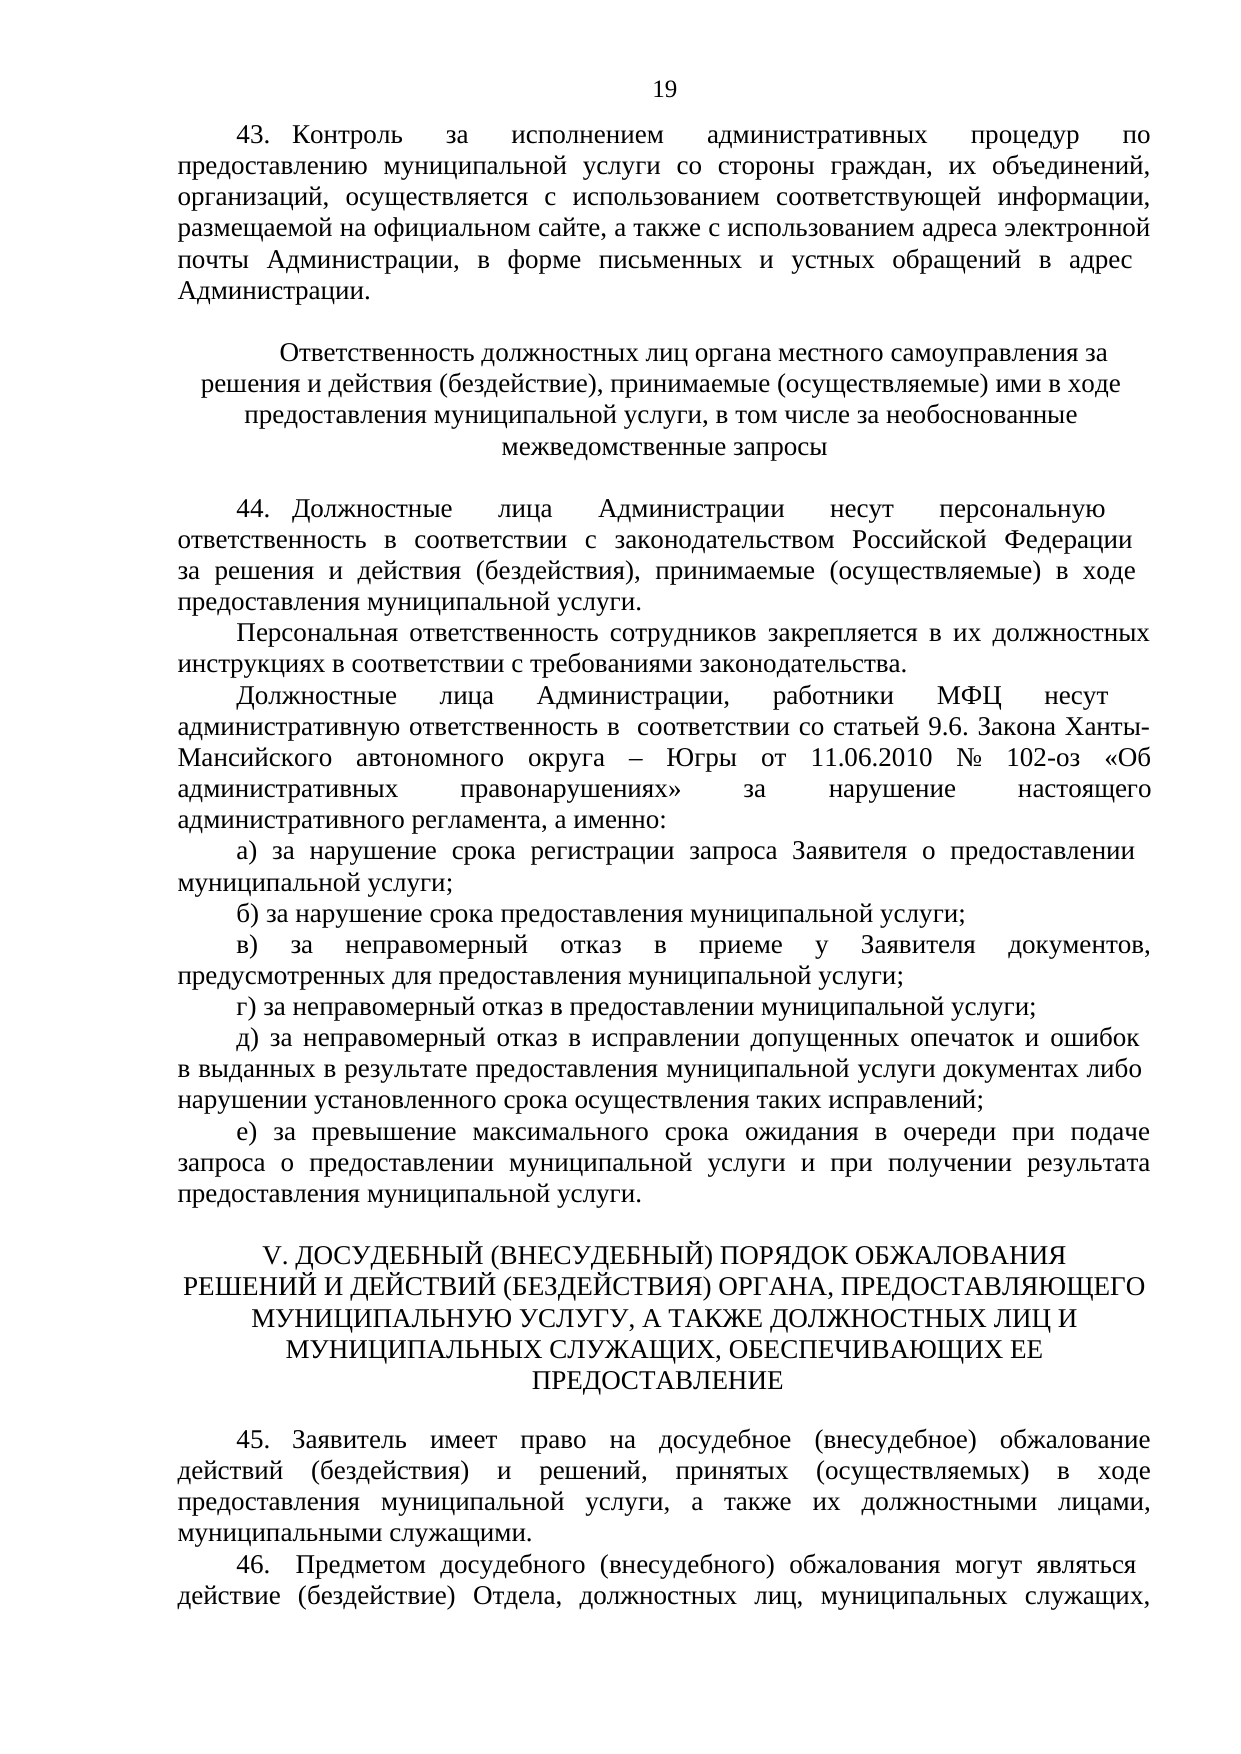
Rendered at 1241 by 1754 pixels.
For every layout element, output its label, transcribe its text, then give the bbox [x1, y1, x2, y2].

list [177, 1548, 1152, 1610]
list Должностные лица Администрации несут персональную ответственность в соответствии с законодательством Российской Федерации за решения и действия (бездействия), принимаемые (осуществляемые) в ходе предоставления муниципальной услуги. [177, 492, 1152, 616]
text а) за нарушение срока регистрации запроса Заявителя о предоставлении муниципальной услуги; [177, 834, 1152, 897]
text V. ДОСУДЕБНЫЙ (ВНЕСУДЕБНЫЙ) ПОРЯДОК ОБЖАЛОВАНИЯ [177, 1239, 1152, 1271]
list Контроль за исполнением административных процедур по предоставлению муниципальной услуги со стороны граждан, их объединений, организаций, осуществляется с использованием соответствующей информации, размещаемой на официальном сайте, а также с использованием адреса электронной почты Администрации, в форме письменных и устных обращений в адрес Администрации. [177, 118, 1152, 305]
text РЕШЕНИЙ И ДЕЙСТВИЙ (БЕЗДЕЙСТВИЯ) ОРГАНА, ПРЕДОСТАВЛЯЮЩЕГО МУНИЦИПАЛЬНУЮ УСЛУГУ, А ТАКЖЕ ДОЛЖНОСТНЫХ ЛИЦ И МУНИЦИПАЛЬНЫХ СЛУЖАЩИХ, ОБЕСПЕЧИВАЮЩИХ ЕЕ ПРЕДОСТАВЛЕНИЕ [177, 1271, 1152, 1423]
text Персональная ответственность сотрудников закрепляется в их должностных инструкциях в соответствии с требованиями законодательства. [177, 616, 1152, 679]
list Заявитель имеет право на досудебное (внесудебное) обжалование действий (бездействия) и решений, принятых (осуществляемых) в ходе предоставления муниципальной услуги, а также их должностными лицами, муниципальными служащими. [177, 1423, 1152, 1548]
text Ответственность должностных лиц органа местного самоуправления за решения и действия (бездействие), принимаемые (осуществляемые) ими в ходе предоставления муниципальной услуги, в том числе за необоснованные межведомственные запросы [177, 336, 1152, 461]
text в) за неправомерный отказ в приеме у Заявителя документов, предусмотренных для предоставления муниципальной услуги; [177, 928, 1152, 990]
text г) за неправомерный отказ в предоставлении муниципальной услуги; [177, 990, 1152, 1021]
text д) за неправомерный отказ в исправлении допущенных опечаток и ошибок в выданных в результате предоставления муниципальной услуги документах либо нарушении установленного срока осуществления таких исправлений; [177, 1021, 1152, 1115]
text е) за превышение максимального срока ожидания в очереди при подаче запроса о предоставлении муниципальной услуги и при получении результата предоставления муниципальной услуги. [177, 1115, 1152, 1208]
text б) за нарушение срока предоставления муниципальной услуги; [177, 897, 1152, 928]
text Должностные лица Администрации, работники МФЦ несут административную ответственность в соответствии со статьей 9.6. Закона Ханты-Мансийского автономного округа – Югры от 11.06.2010 № 102-оз «Об административных правонарушениях» за нарушение настоящего административного регламента, а именно: [177, 679, 1152, 834]
